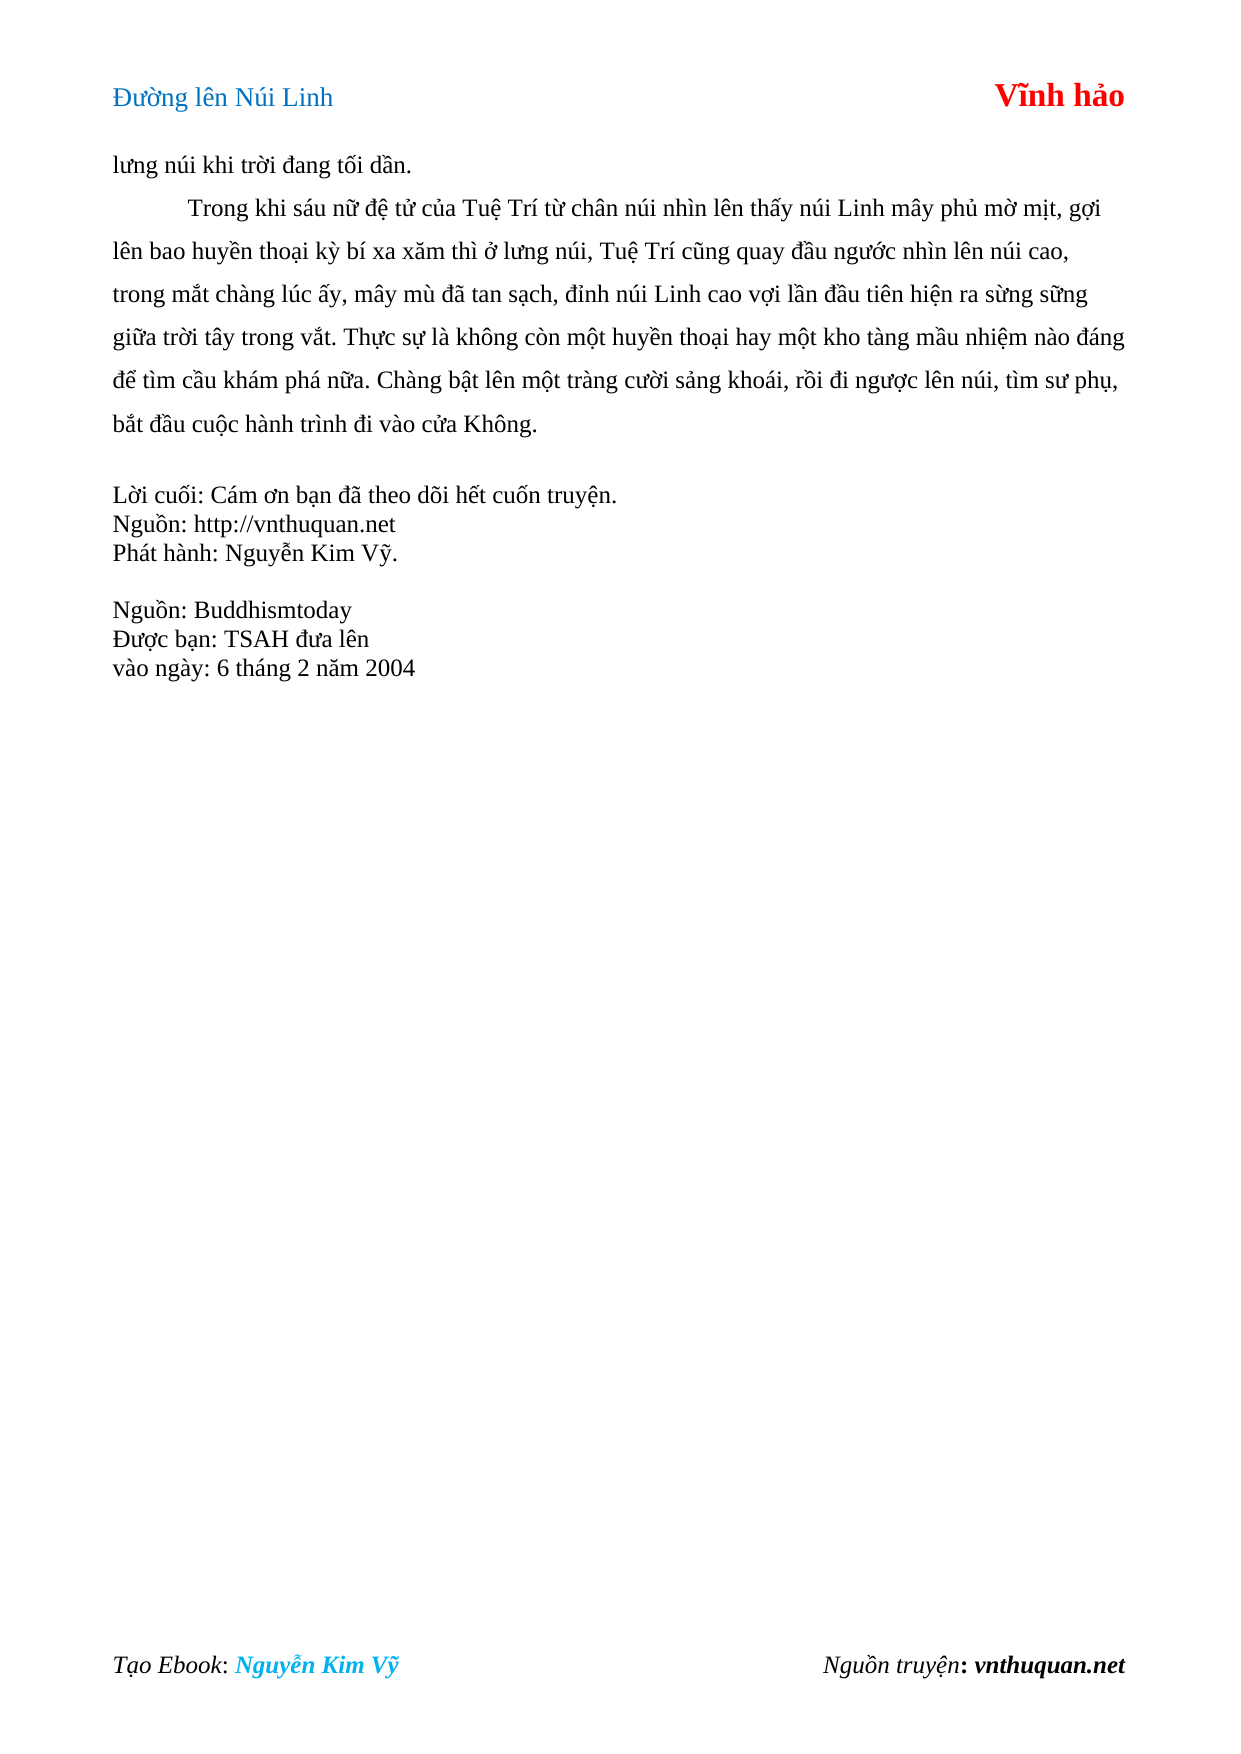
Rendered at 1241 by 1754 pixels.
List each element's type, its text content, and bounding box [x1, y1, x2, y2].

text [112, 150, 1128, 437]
text Lời cuối: Cám ơn bạn đã theo dõi hết cuốn truyện. Nguồn: http://vnthuquan.net Phát hành: Nguyễn Kim Vỹ. Nguồn: Buddhismtoday Được bạn: TSAH đưa lên vào ngày: 6 tháng 2 năm 2004 [112, 452, 1128, 682]
